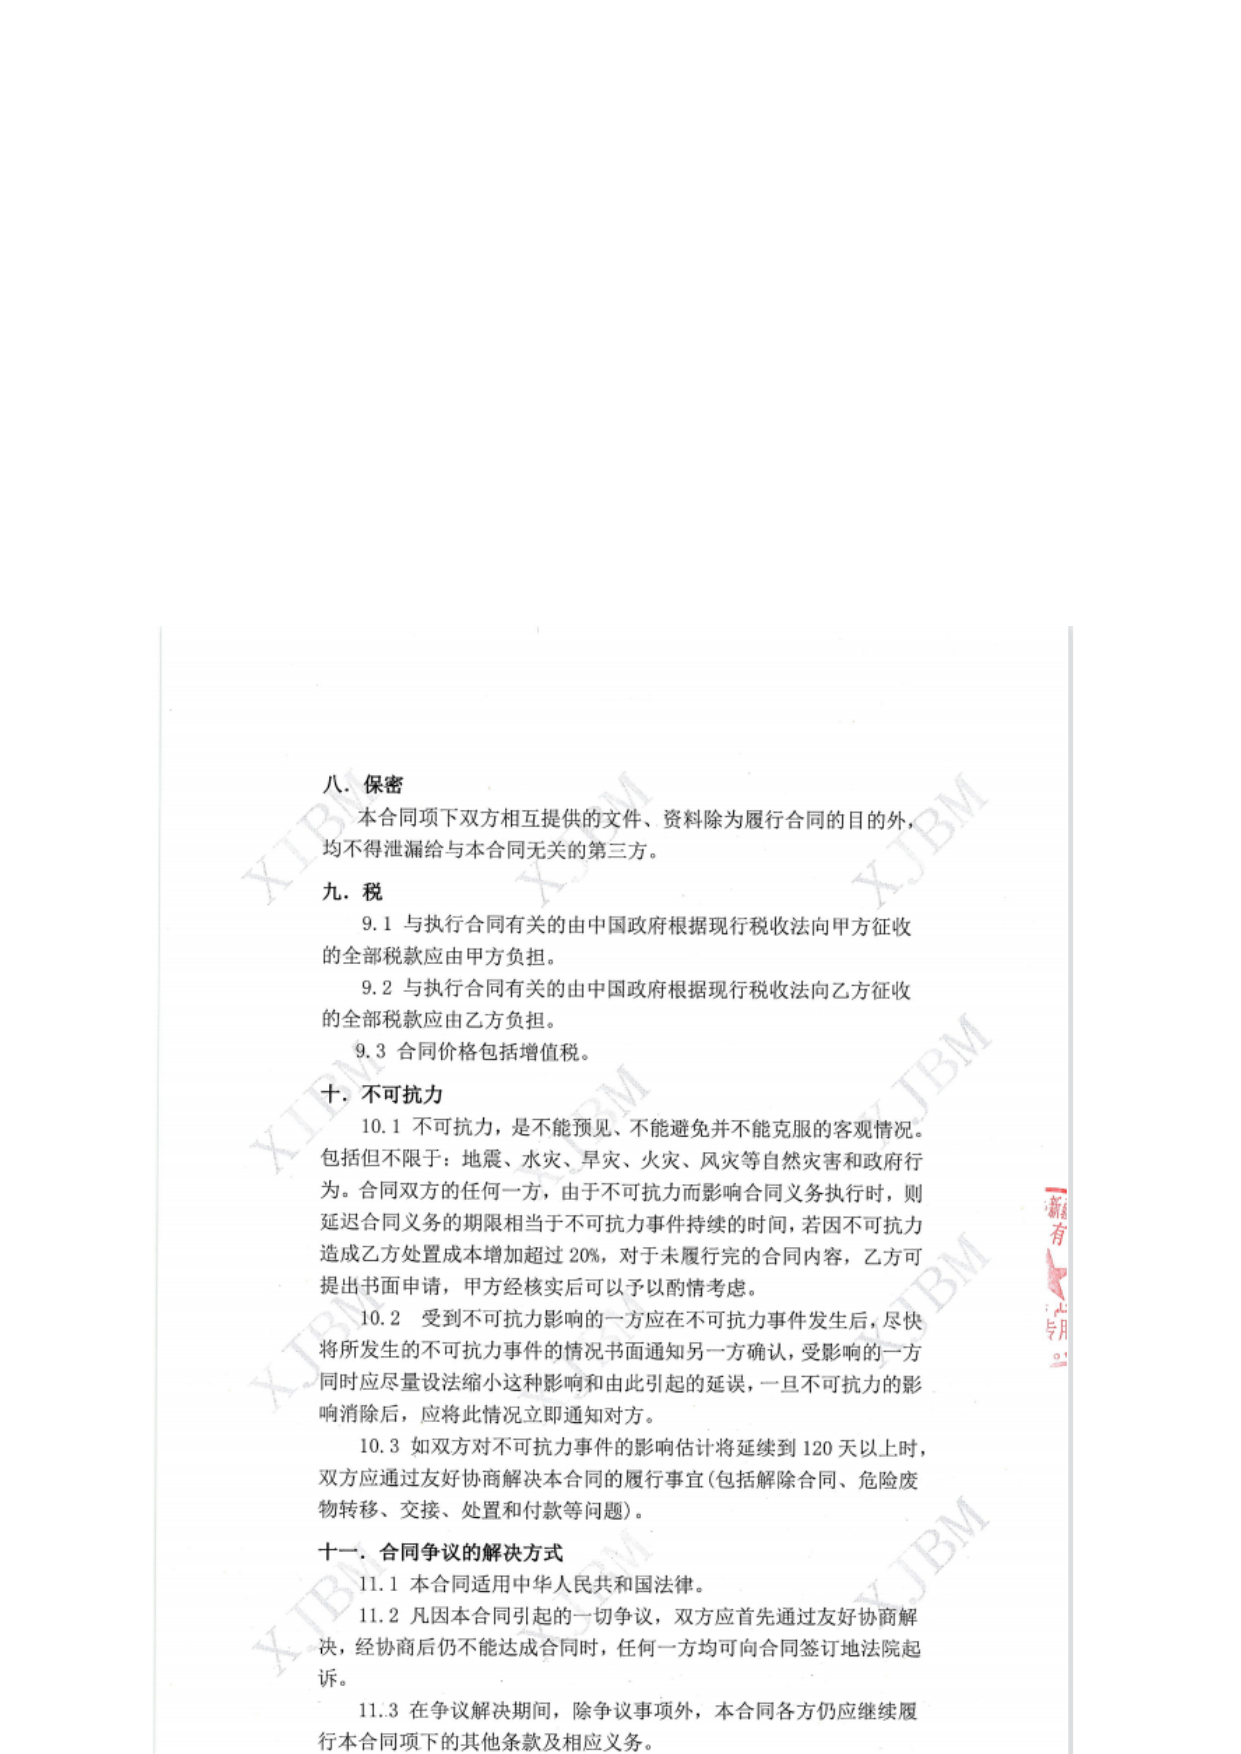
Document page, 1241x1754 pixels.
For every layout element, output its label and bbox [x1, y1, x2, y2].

picture [152, 626, 1074, 1754]
